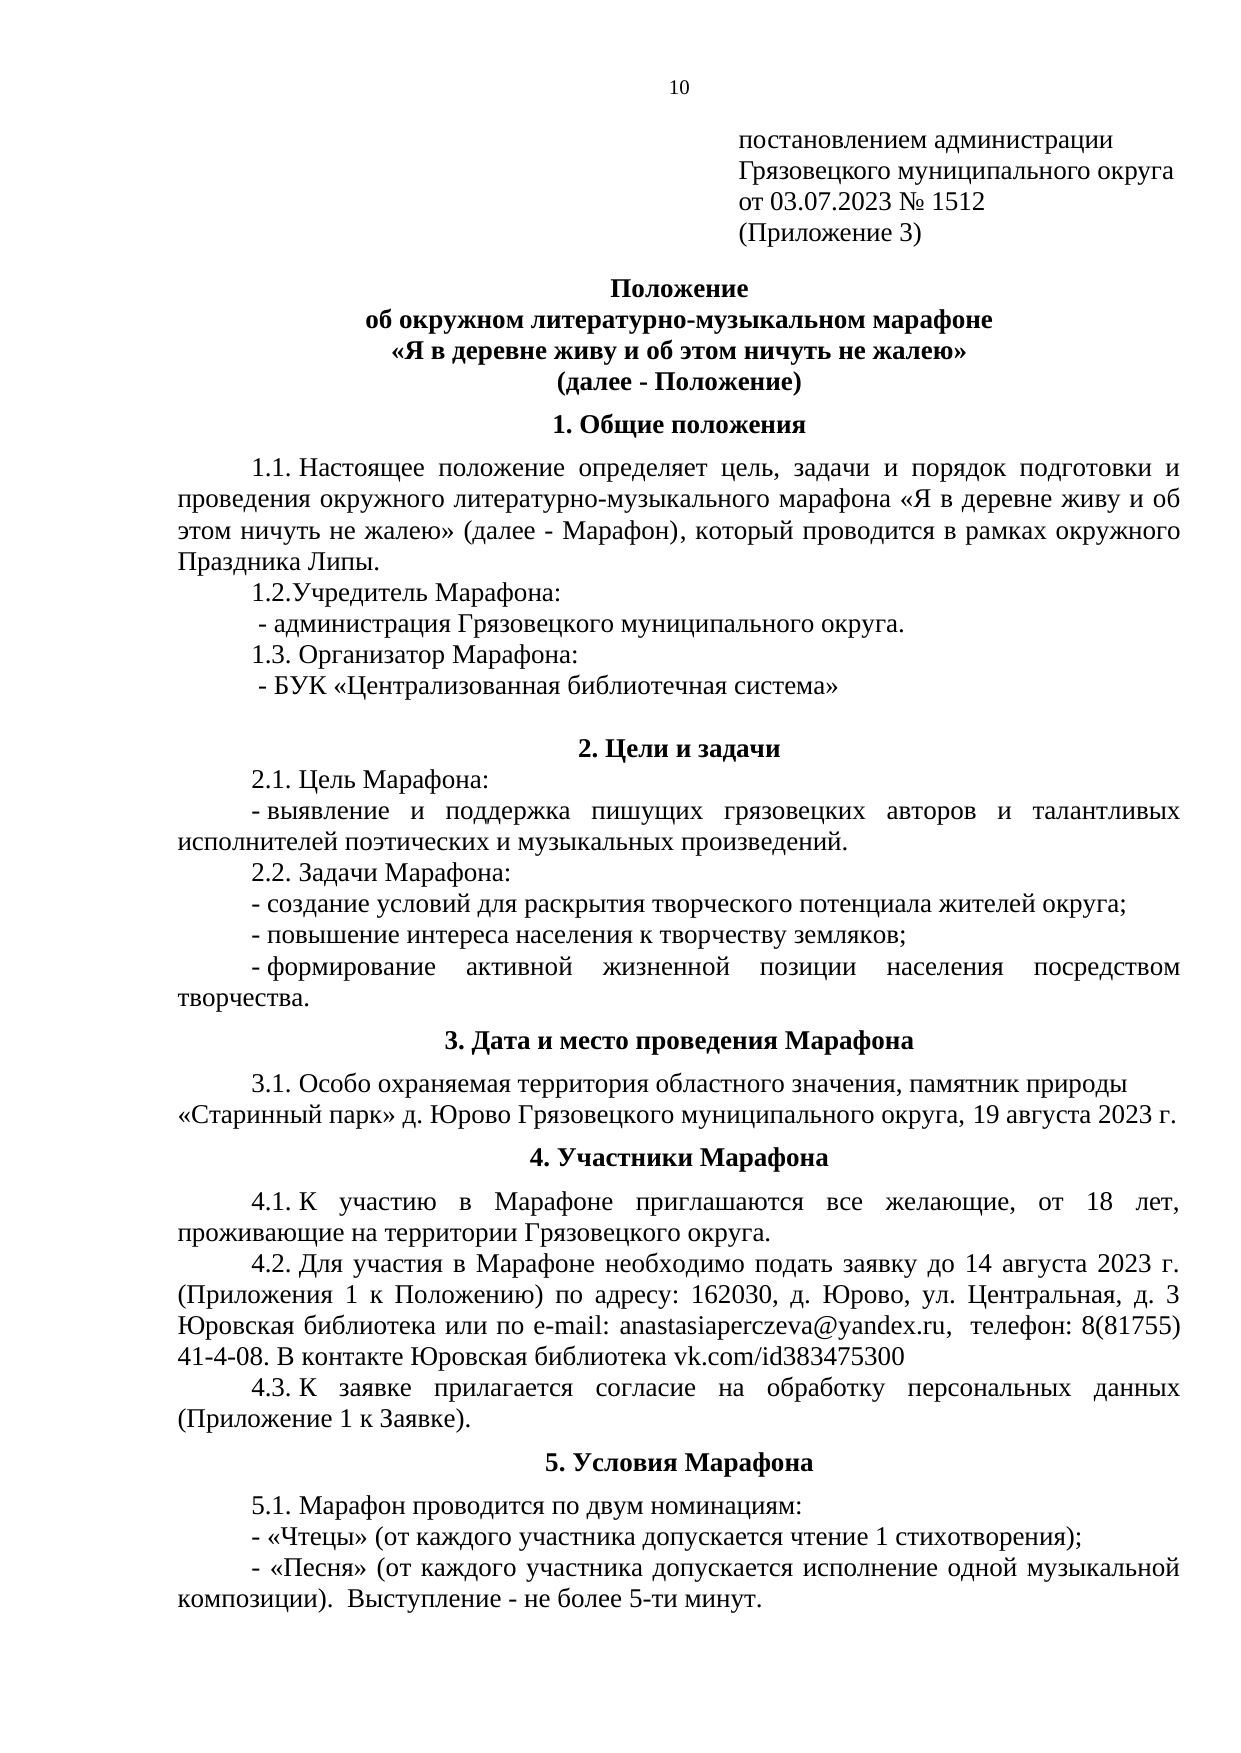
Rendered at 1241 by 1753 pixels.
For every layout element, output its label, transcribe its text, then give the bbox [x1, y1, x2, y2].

text 1. Общие положения [177, 408, 1181, 439]
text - выявление и поддержка пишущих грязовецких авторов и талантливых исполнителей поэтических и музыкальных произведений. [177, 794, 1181, 856]
text - повышение интереса населения к творчеству земляков; [177, 919, 1181, 950]
text 2.1. Цель Марафона: [177, 763, 1181, 794]
text - администрация Грязовецкого муниципального округа. [177, 607, 1181, 638]
text об окружном литературно-музыкальном марафоне [177, 303, 1181, 334]
text 2.2. Задачи Марафона: [177, 856, 1181, 887]
text - БУК «Централизованная библиотечная система» [177, 669, 1181, 701]
text 4.1. К участию в Марафоне приглашаются все желающие, от 18 лет, проживающие на территории Грязовецкого округа. [177, 1184, 1181, 1247]
text «Старинный парк» д. Юрово Грязовецкого муниципального округа, 19 августа 2023 г. [177, 1098, 1181, 1129]
text 4.2. Для участия в Марафоне необходимо подать заявку до 14 августа 2023 г. (Приложения 1 к Положению) по адресу: 162030, д. Юрово, ул. Центральная, д. 3 Юровская библиотека или по е-mail: anastasiaperczeva@yandex.ru, телефон: 8(81755) 41-4-08. В контакте Юровская библиотека vk.com/id383475300 [177, 1247, 1181, 1371]
text - «Песня» (от каждого участника допускается исполнение одной музыкальной композиции). Выступление - не более 5-ти минут. [177, 1551, 1181, 1613]
text 4.3. К заявке прилагается согласие на обработку персональных данных (Приложение 1 к Заявке). [177, 1371, 1181, 1434]
text (далее - Положение) [177, 365, 1181, 396]
text 3. Дата и место проведения Марафона [177, 1024, 1181, 1055]
text 1.1. Настоящее положение определяет цель, задачи и порядок подготовки и проведения окружного литературно-музыкального марафона «Я в деревне живу и об этом ничуть не жалею» (далее - Марафон), который проводится в рамках окружного Праздника Липы. [177, 451, 1181, 576]
text 1.3. Организатор Марафона: [177, 638, 1181, 669]
text 2. Цели и задачи [177, 732, 1181, 763]
text - «Чтецы» (от каждого участника допускается чтение 1 стихотворения); [177, 1520, 1181, 1551]
text 5. Условия Марафона [177, 1446, 1181, 1477]
text «Я в деревне живу и об этом ничуть не жалею» [177, 334, 1181, 365]
text постановлением администрации [738, 123, 1181, 154]
text от 03.07.2023 № 1512 [738, 185, 1181, 217]
text (Приложение 3) [738, 217, 1181, 248]
text Положение [177, 272, 1181, 303]
text - формирование активной жизненной позиции населения посредством творчества. [177, 950, 1181, 1012]
text Грязовецкого муниципального округа [738, 154, 1181, 185]
text 1.2.Учредитель Марафона: [177, 576, 1181, 607]
text 3.1. Особо охраняемая территория областного значения, памятник природы [177, 1067, 1181, 1098]
text 5.1. Марафон проводится по двум номинациям: [177, 1489, 1181, 1520]
text - создание условий для раскрытия творческого потенциала жителей округа; [177, 887, 1181, 919]
text 4. Участники Марафона [177, 1141, 1181, 1173]
